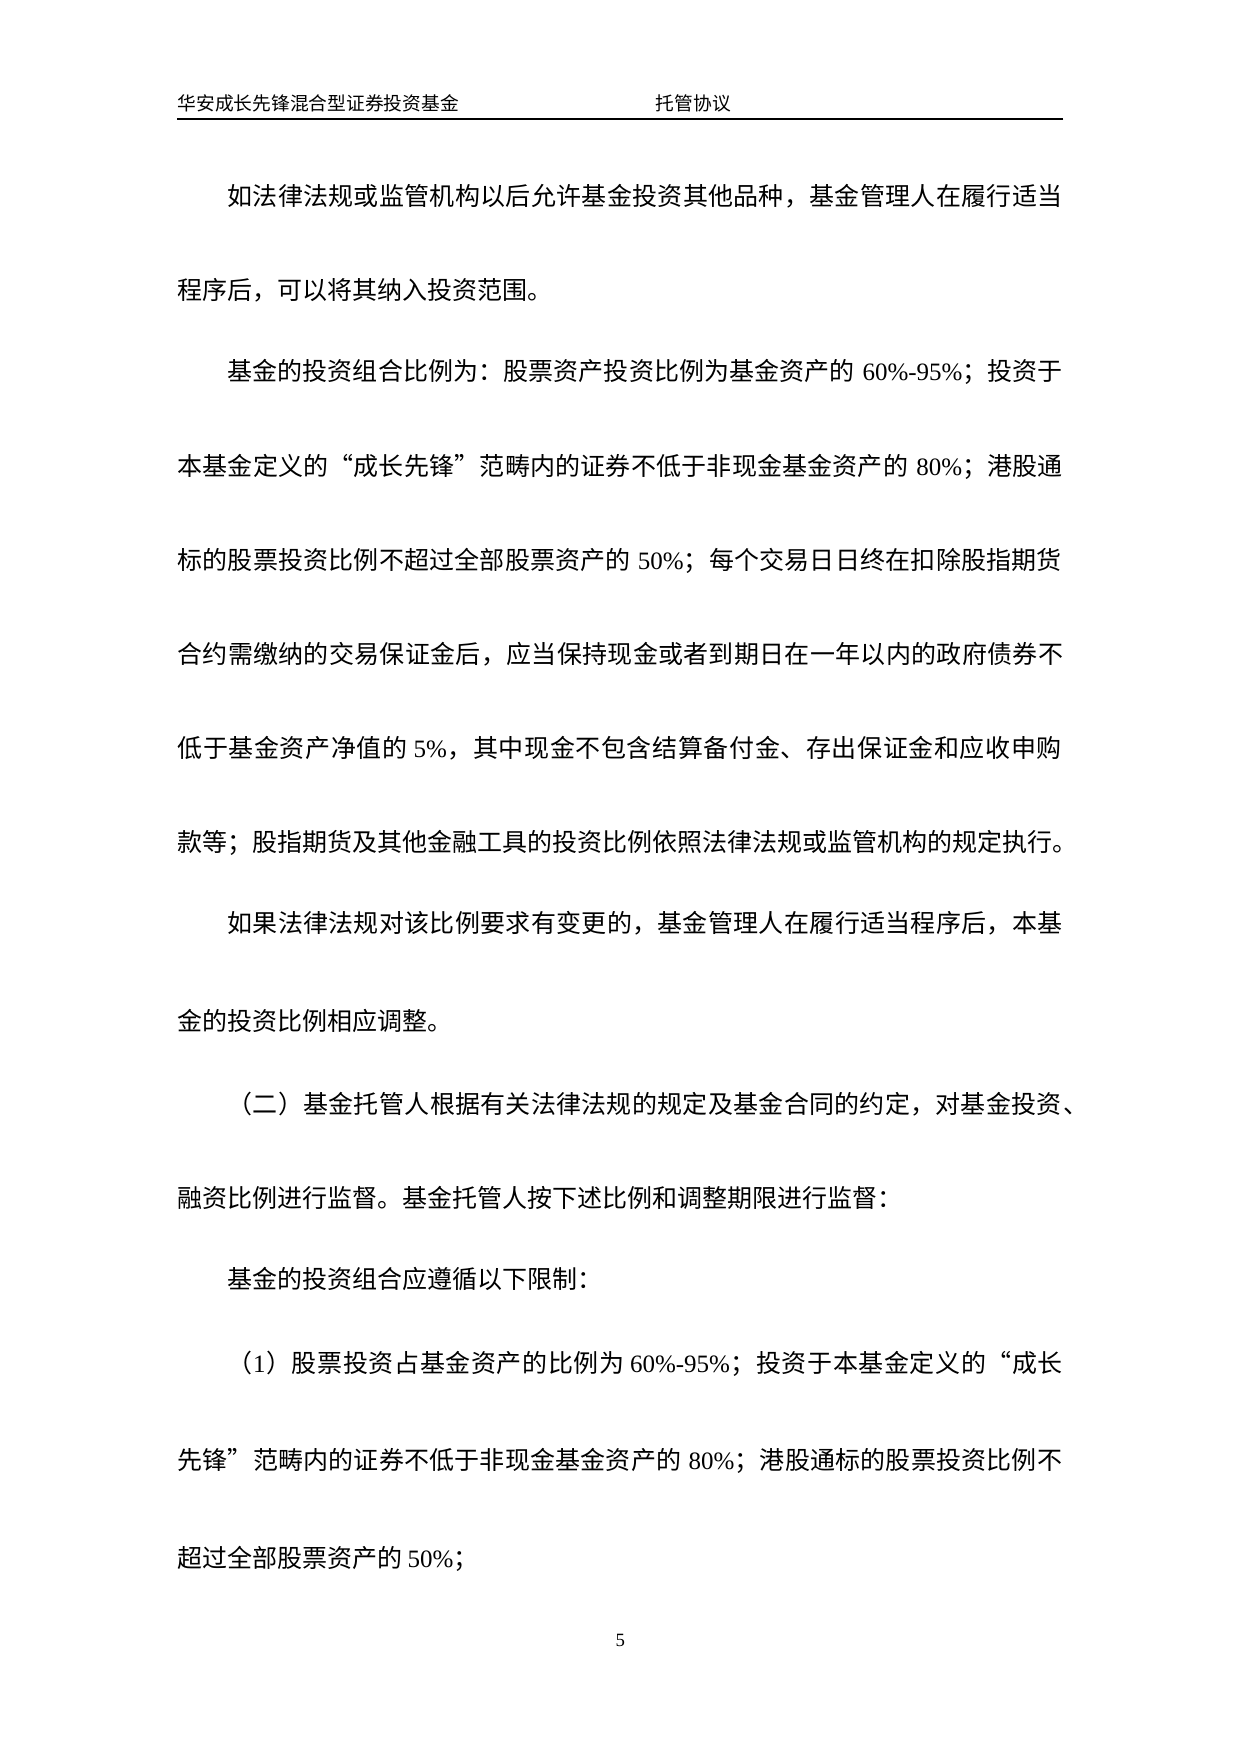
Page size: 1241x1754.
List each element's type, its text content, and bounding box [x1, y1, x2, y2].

text （二）基金托管人根据有关法律法规的规定及基金合同的约定，对基金投资、融资比例进行监督。基金托管人按下述比例和调整期限进行监督： [177, 1070, 1063, 1229]
text 如法律法规或监管机构以后允许基金投资其他品种，基金管理人在履行适当程序后，可以将其纳入投资范围。 [177, 162, 1063, 321]
text 基金的投资组合比例为：股票资产投资比例为基金资产的60%-95%；投资于本基金定义的“成长先锋”范畴内的证券不低于非现金基金资产的80%；港股通标的股票投资比例不超过全部股票资产的50%；每个交易日日终在扣除股指期货合约需缴纳的交易保证金后，应当保持现金或者到期日在一年以内的政府债券不低于基金资产净值的5%，其中现金不包含结算备付金、存出保证金和应收申购款等；股指期货及其他金融工具的投资比例依照法律法规或监管机构的规定执行。 [177, 337, 1063, 873]
text 基金的投资组合应遵循以下限制： [177, 1246, 1063, 1311]
text （1）股票投资占基金资产的比例为60%-95%；投资于本基金定义的“成长先锋”范畴内的证券不低于非现金基金资产的80%；港股通标的股票投资比例不超过全部股票资产的50%； [177, 1329, 1063, 1589]
text 如果法律法规对该比例要求有变更的，基金管理人在履行适当程序后，本基金的投资比例相应调整。 [177, 889, 1063, 1052]
